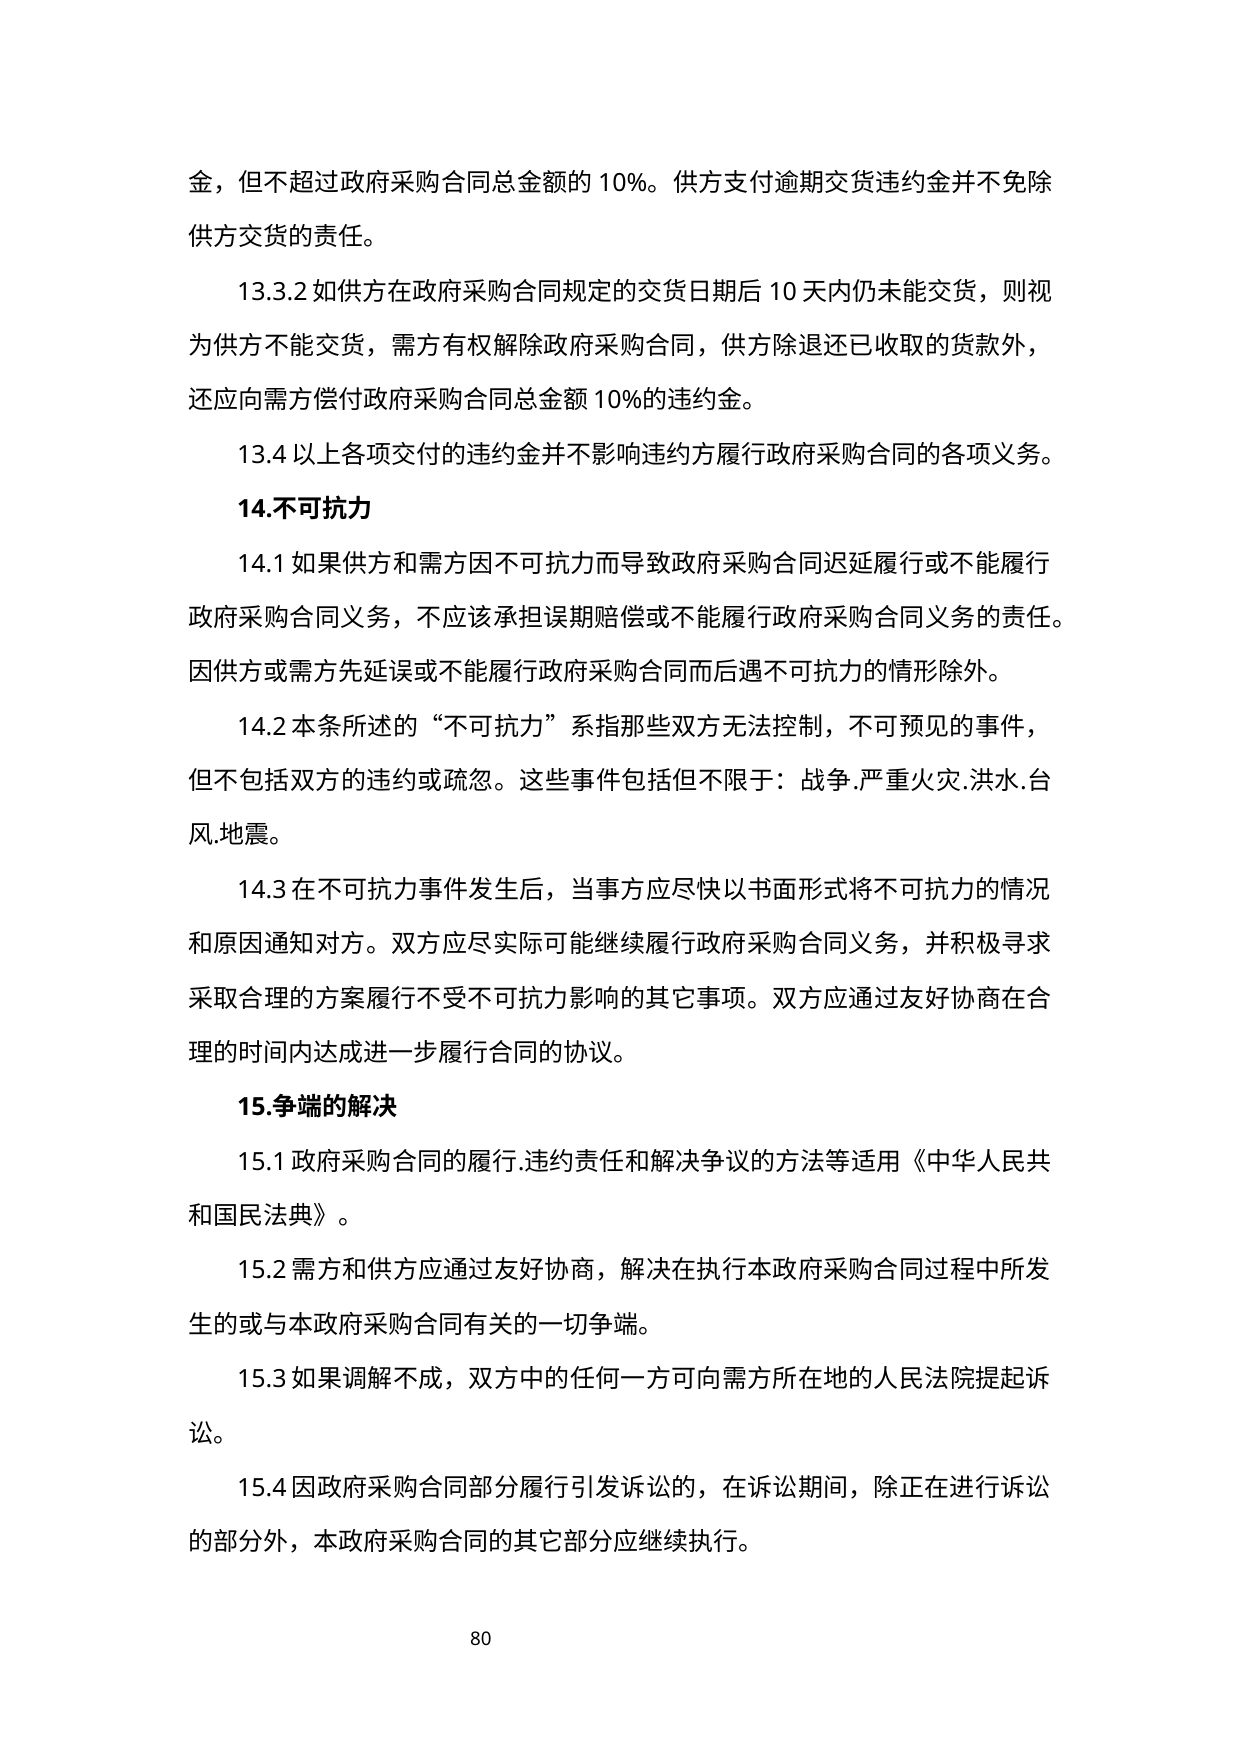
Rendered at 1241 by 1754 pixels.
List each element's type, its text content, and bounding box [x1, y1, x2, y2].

text 13.3.2如供方在政府采购合同规定的交货日期后10天内仍未能交货，则视为供方不能交货，需方有权解除政府采购合同，供方除退还已收取的货款外，还应向需方偿付政府采购合同总金额10%的违约金。 [188, 271, 1052, 416]
text 15.1政府采购合同的履行.违约责任和解决争议的方法等适用《中华人民共和国民法典》。 [188, 1141, 1052, 1232]
text 15.争端的解决 [188, 1087, 1052, 1123]
text 15.2需方和供方应通过友好协商，解决在执行本政府采购合同过程中所发生的或与本政府采购合同有关的一切争端。 [188, 1250, 1052, 1341]
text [188, 162, 1052, 253]
text 14.3在不可抗力事件发生后，当事方应尽快以书面形式将不可抗力的情况和原因通知对方。双方应尽实际可能继续履行政府采购合同义务，并积极寻求采取合理的方案履行不受不可抗力影响的其它事项。双方应通过友好协商在合理的时间内达成进一步履行合同的协议。 [188, 869, 1052, 1069]
text 14.不可抗力 [188, 489, 1052, 525]
text 15.3如果调解不成，双方中的任何一方可向需方所在地的人民法院提起诉讼。 [188, 1359, 1052, 1449]
text 14.2本条所述的“不可抗力”系指那些双方无法控制，不可预见的事件，但不包括双方的违约或疏忽。这些事件包括但不限于：战争.严重火灾.洪水.台风.地震。 [188, 706, 1052, 851]
text 14.1如果供方和需方因不可抗力而导致政府采购合同迟延履行或不能履行政府采购合同义务，不应该承担误期赔偿或不能履行政府采购合同义务的责任。因供方或需方先延误或不能履行政府采购合同而后遇不可抗力的情形除外。 [188, 543, 1052, 688]
text 13.4以上各项交付的违约金并不影响违约方履行政府采购合同的各项义务。 [188, 434, 1052, 471]
text 15.4因政府采购合同部分履行引发诉讼的，在诉讼期间，除正在进行诉讼的部分外，本政府采购合同的其它部分应继续执行。 [188, 1467, 1052, 1558]
